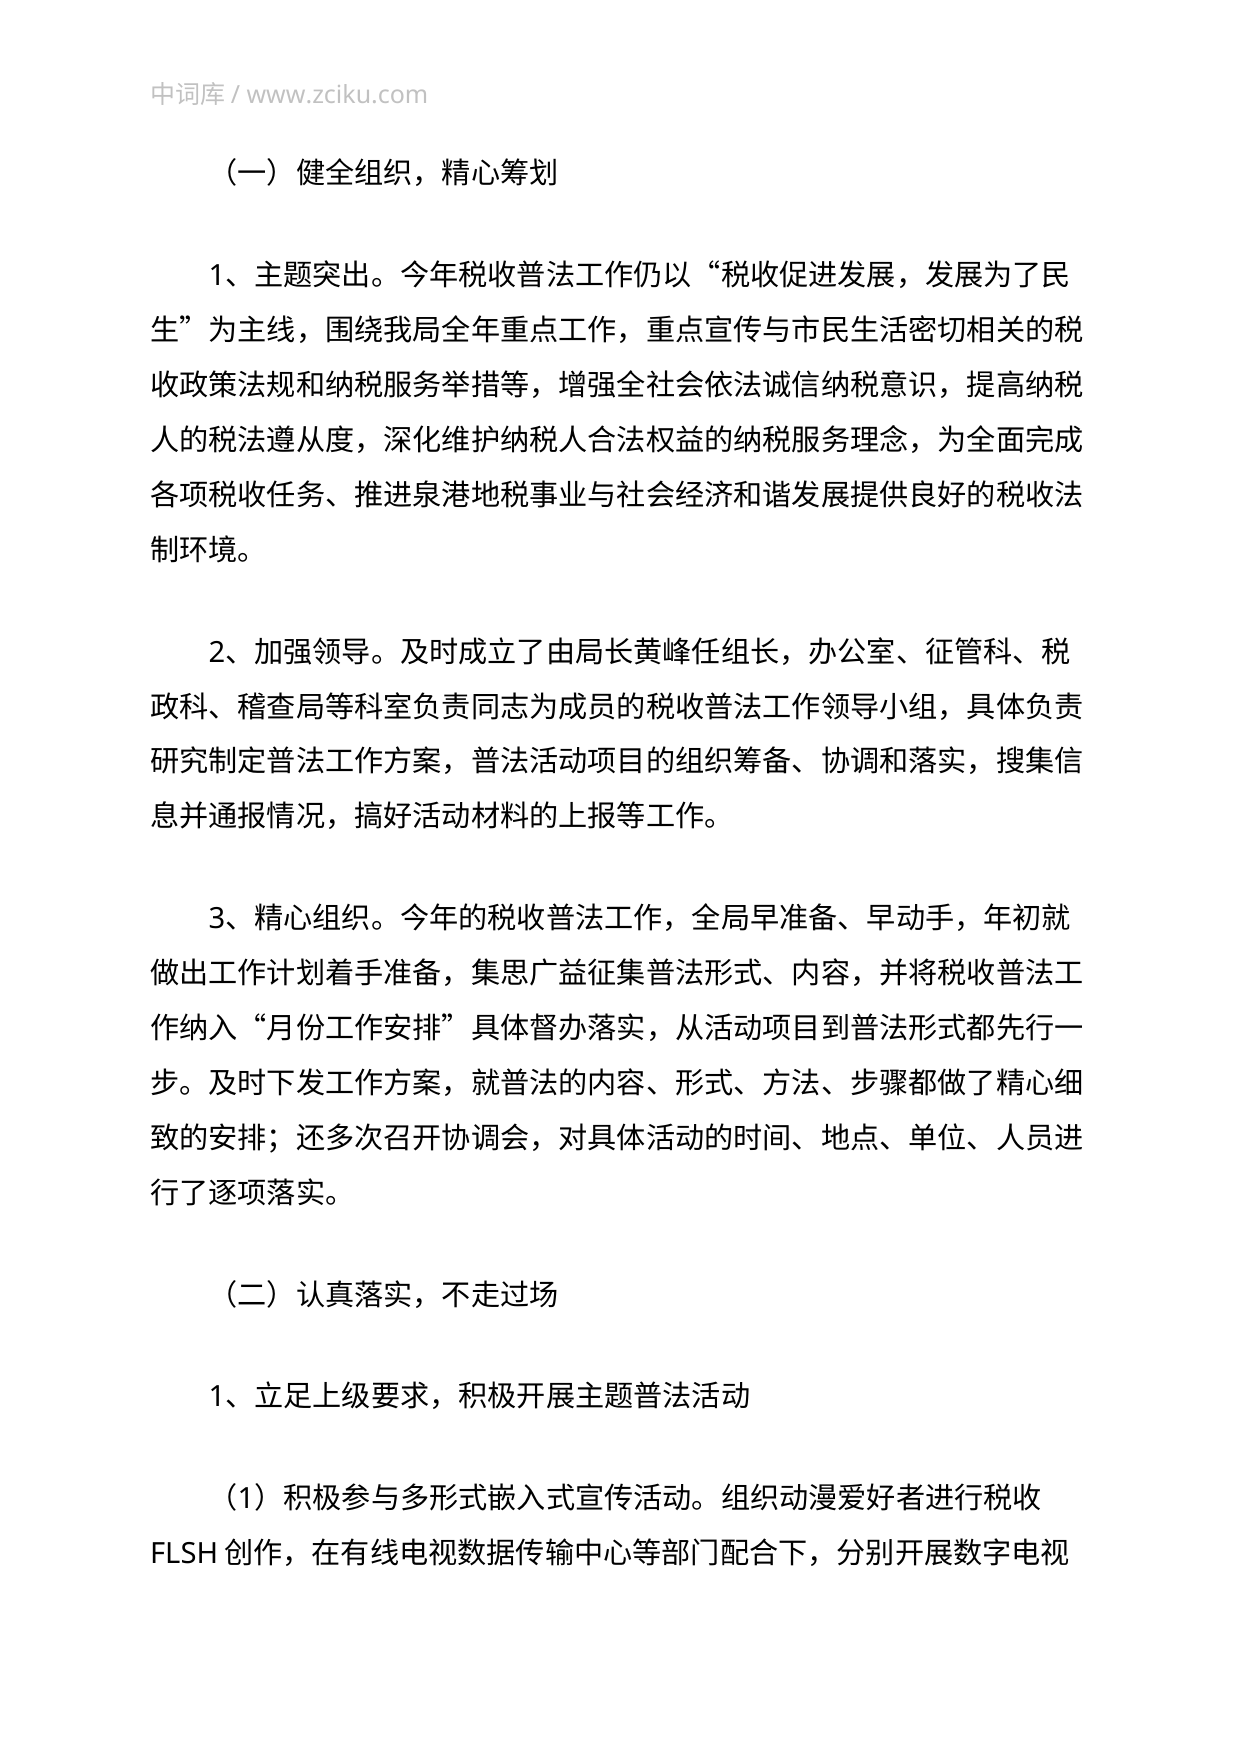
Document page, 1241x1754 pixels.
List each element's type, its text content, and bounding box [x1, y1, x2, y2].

text （一）健全组织，精心筹划 [150, 150, 1090, 192]
text 1、主题突出。今年税收普法工作仍以“税收促进发展，发展为了民生”为主线，围绕我局全年重点工作，重点宣传与市民生活密切相关的税收政策法规和纳税服务举措等，增强全社会依法诚信纳税意识，提高纳税人的税法遵从度，深化维护纳税人合法权益的纳税服务理念，为全面完成各项税收任务、推进泉港地税事业与社会经济和谐发展提供良好的税收法制环境。 [150, 252, 1090, 569]
text 2、加强领导。及时成立了由局长黄峰任组长，办公室、征管科、税政科、稽查局等科室负责同志为成员的税收普法工作领导小组，具体负责研究制定普法工作方案，普法活动项目的组织筹备、协调和落实，搜集信息并通报情况，搞好活动材料的上报等工作。 [150, 628, 1090, 835]
text 1、立足上级要求，积极开展主题普法活动 [150, 1373, 1090, 1415]
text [150, 1475, 1090, 1572]
text （二）认真落实，不走过场 [150, 1271, 1090, 1313]
text 3、精心组织。今年的税收普法工作，全局早准备、早动手，年初就做出工作计划着手准备，集思广益征集普法形式、内容，并将税收普法工作纳入“月份工作安排”具体督办落实，从活动项目到普法形式都先行一步。及时下发工作方案，就普法的内容、形式、方法、步骤都做了精心细致的安排；还多次召开协调会，对具体活动的时间、地点、单位、人员进行了逐项落实。 [150, 895, 1090, 1212]
